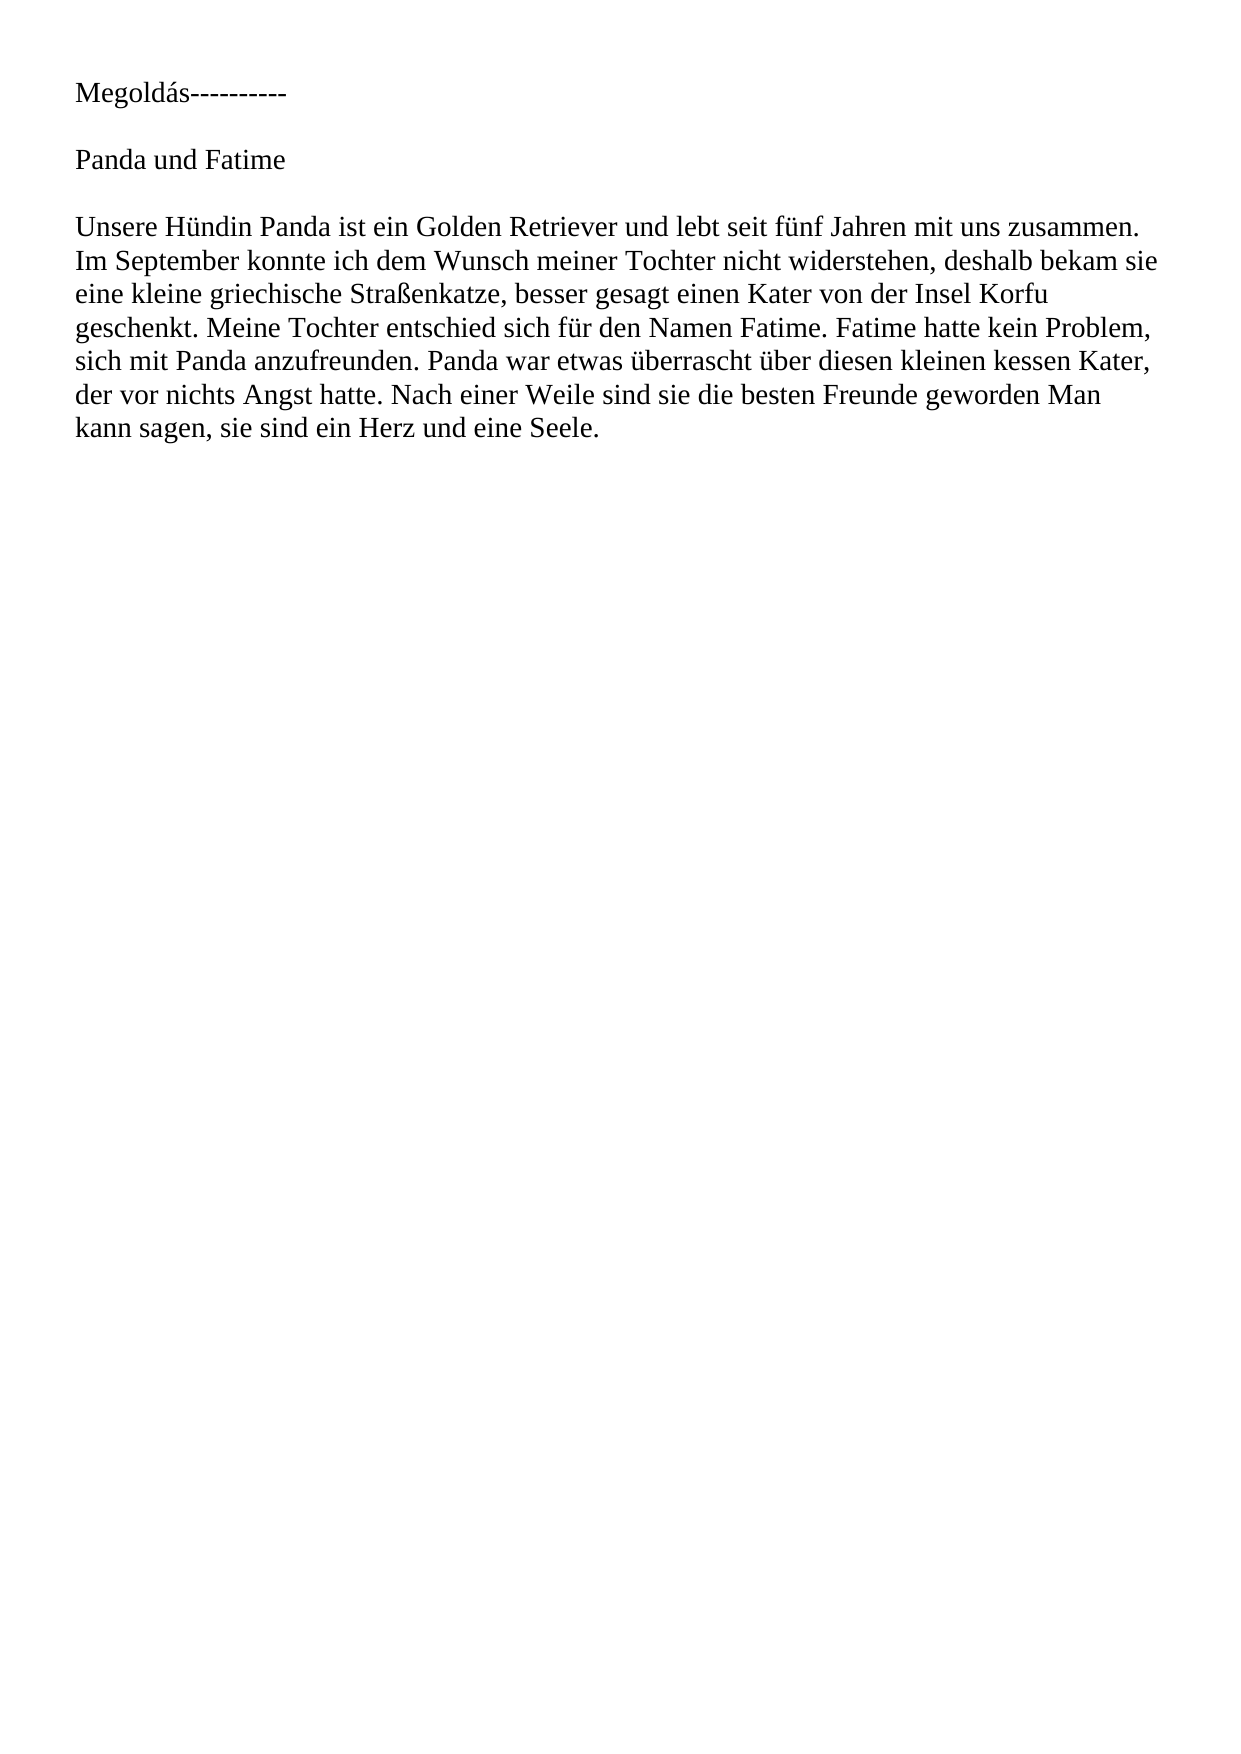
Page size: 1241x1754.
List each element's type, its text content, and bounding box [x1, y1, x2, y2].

text Megoldás---------- [75, 75, 1165, 108]
text Unsere Hündin Panda ist ein Golden Retriever und lebt seit fünf Jahren mit uns zusammen. Im September konnte ich dem Wunsch meiner Tochter nicht widerstehen, deshalb bekam sie eine kleine griechische Straßenkatze, besser gesagt einen Kater von der Insel Korfu geschenkt. Meine Tochter entschied sich für den Namen Fatime. Fatime hatte kein Problem, sich mit Panda anzufreunden. Panda war etwas überrascht über diesen kleinen kessen Kater, der vor nichts Angst hatte. Nach einer Weile sind sie die besten Freunde geworden Man kann sagen, sie sind ein Herz und eine Seele. [75, 209, 1165, 444]
text Panda und Fatime [75, 142, 1165, 176]
